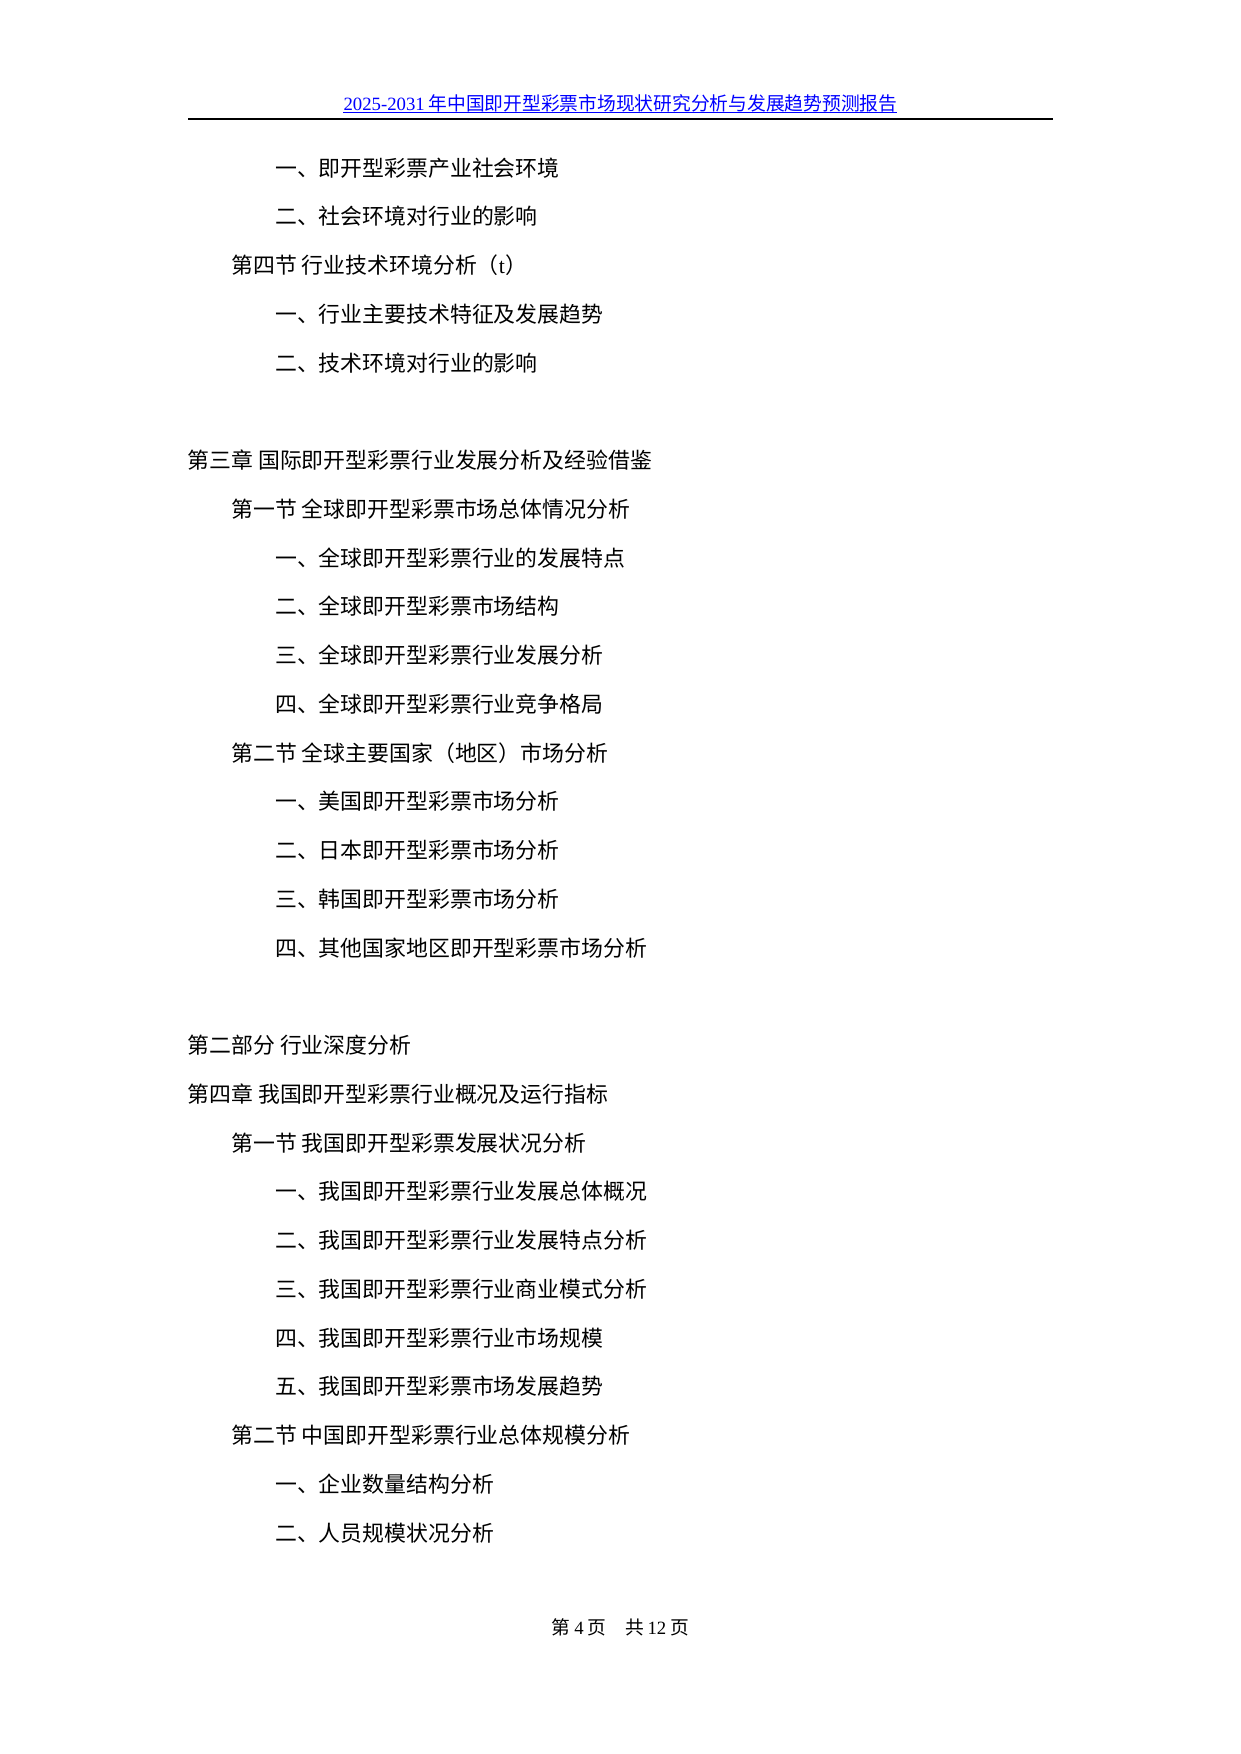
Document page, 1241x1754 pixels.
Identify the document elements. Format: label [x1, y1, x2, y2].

text [187, 150, 1053, 1548]
